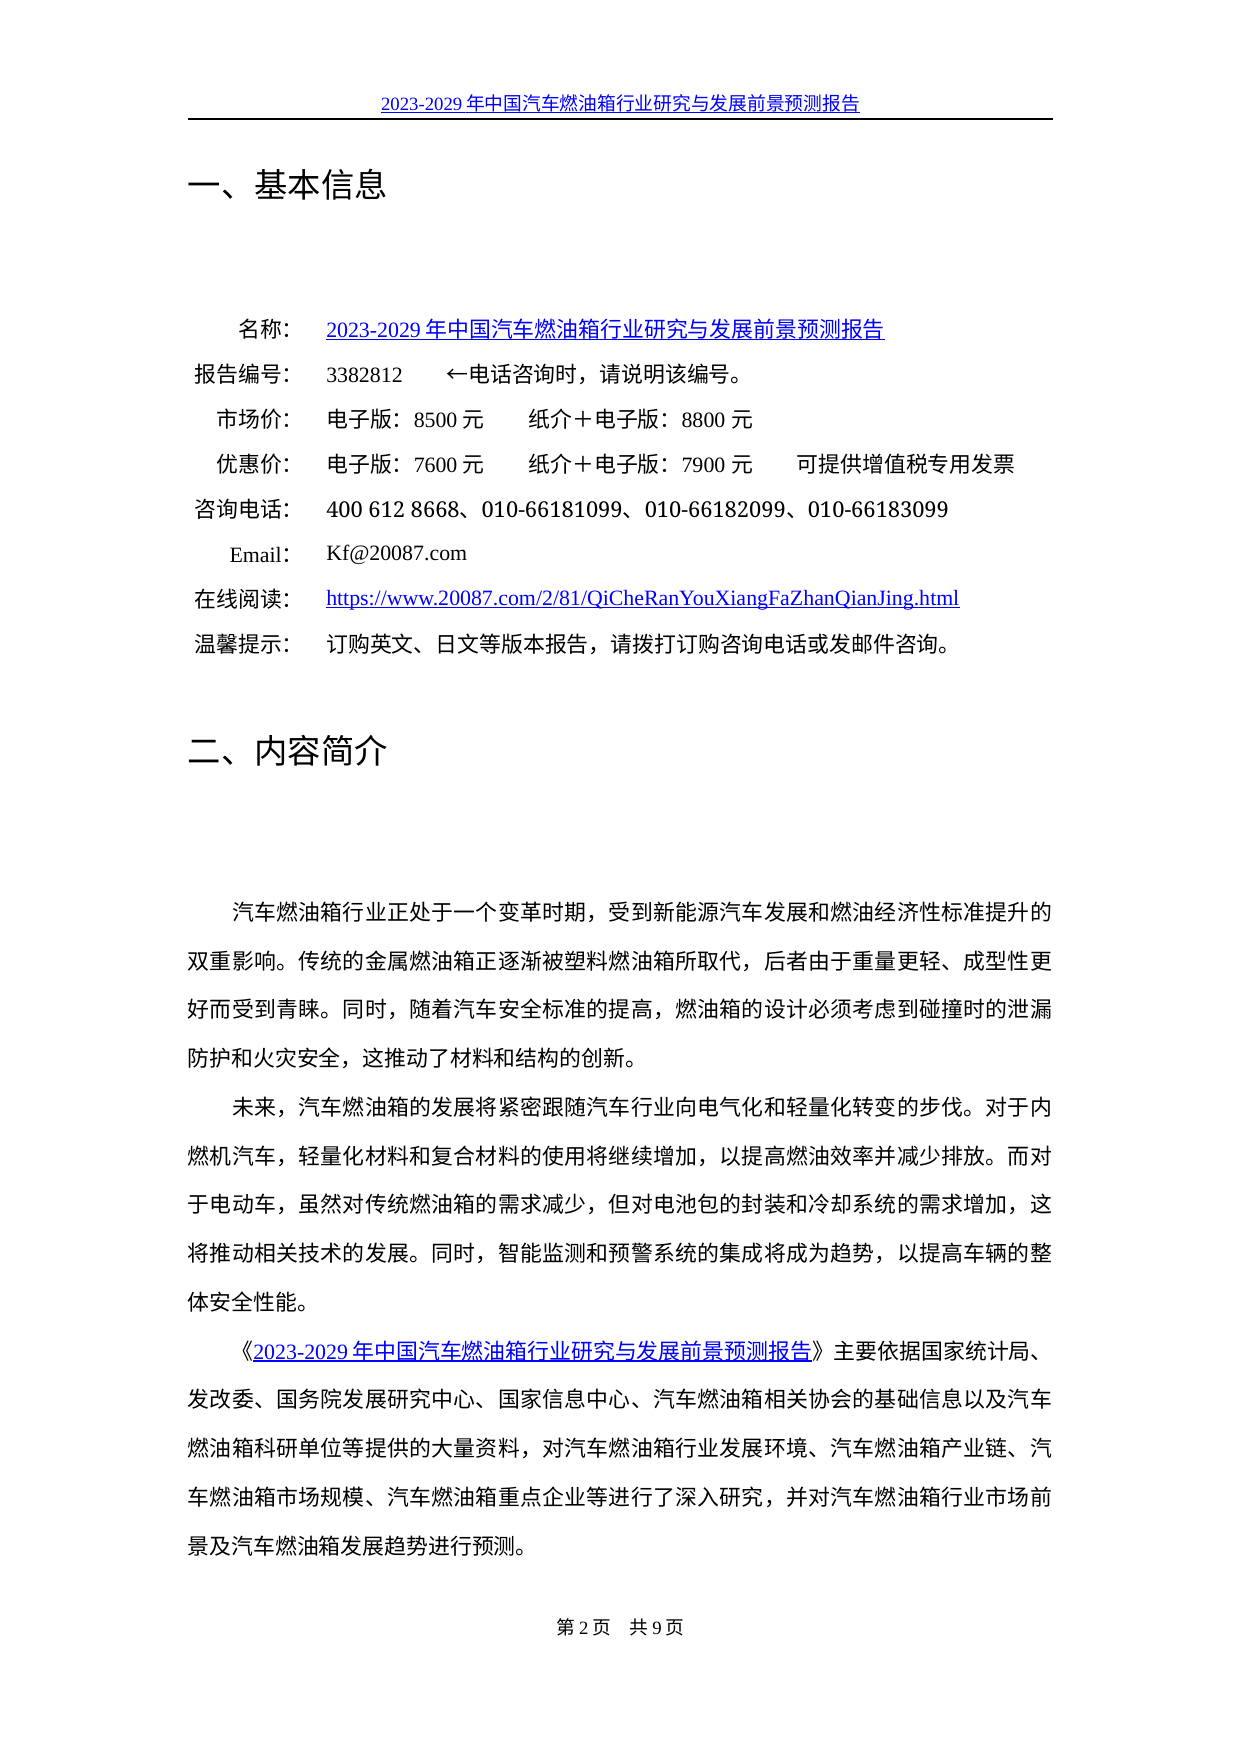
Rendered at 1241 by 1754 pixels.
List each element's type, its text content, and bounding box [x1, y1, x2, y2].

table_cell 市场价： [167, 402, 315, 447]
table_header 名称： [167, 312, 315, 357]
table_cell 优惠价： [167, 447, 315, 492]
title 一、基本信息 [187, 150, 1053, 215]
table_cell [315, 582, 1073, 627]
table_cell Kf@20087.com [315, 537, 1073, 582]
table_cell 3382812 ←电话咨询时，请说明该编号。 [315, 357, 1073, 402]
table_cell 咨询电话： [167, 492, 315, 537]
table_cell Email： [167, 537, 315, 582]
title 二、内容简介 [187, 717, 1053, 782]
table_cell 订购英文、日文等版本报告，请拨打订购咨询电话或发邮件咨询。 [315, 627, 1073, 672]
table_cell 电子版：8500 元 纸介＋电子版：8800 元 [315, 402, 1073, 447]
table_cell 电子版：7600 元 纸介＋电子版：7900 元 可提供增值税专用发票 [315, 447, 1073, 492]
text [187, 894, 1053, 1561]
table_cell 在线阅读： [167, 582, 315, 627]
table_header 2023-2029年中国汽车燃油箱行业研究与发展前景预测报告 [315, 312, 1073, 357]
table_cell 400 612 8668、010-66181099、010-66182099、010-66183099 [315, 492, 1073, 537]
table_cell 报告编号： [167, 357, 315, 402]
table_cell 温馨提示： [167, 627, 315, 672]
